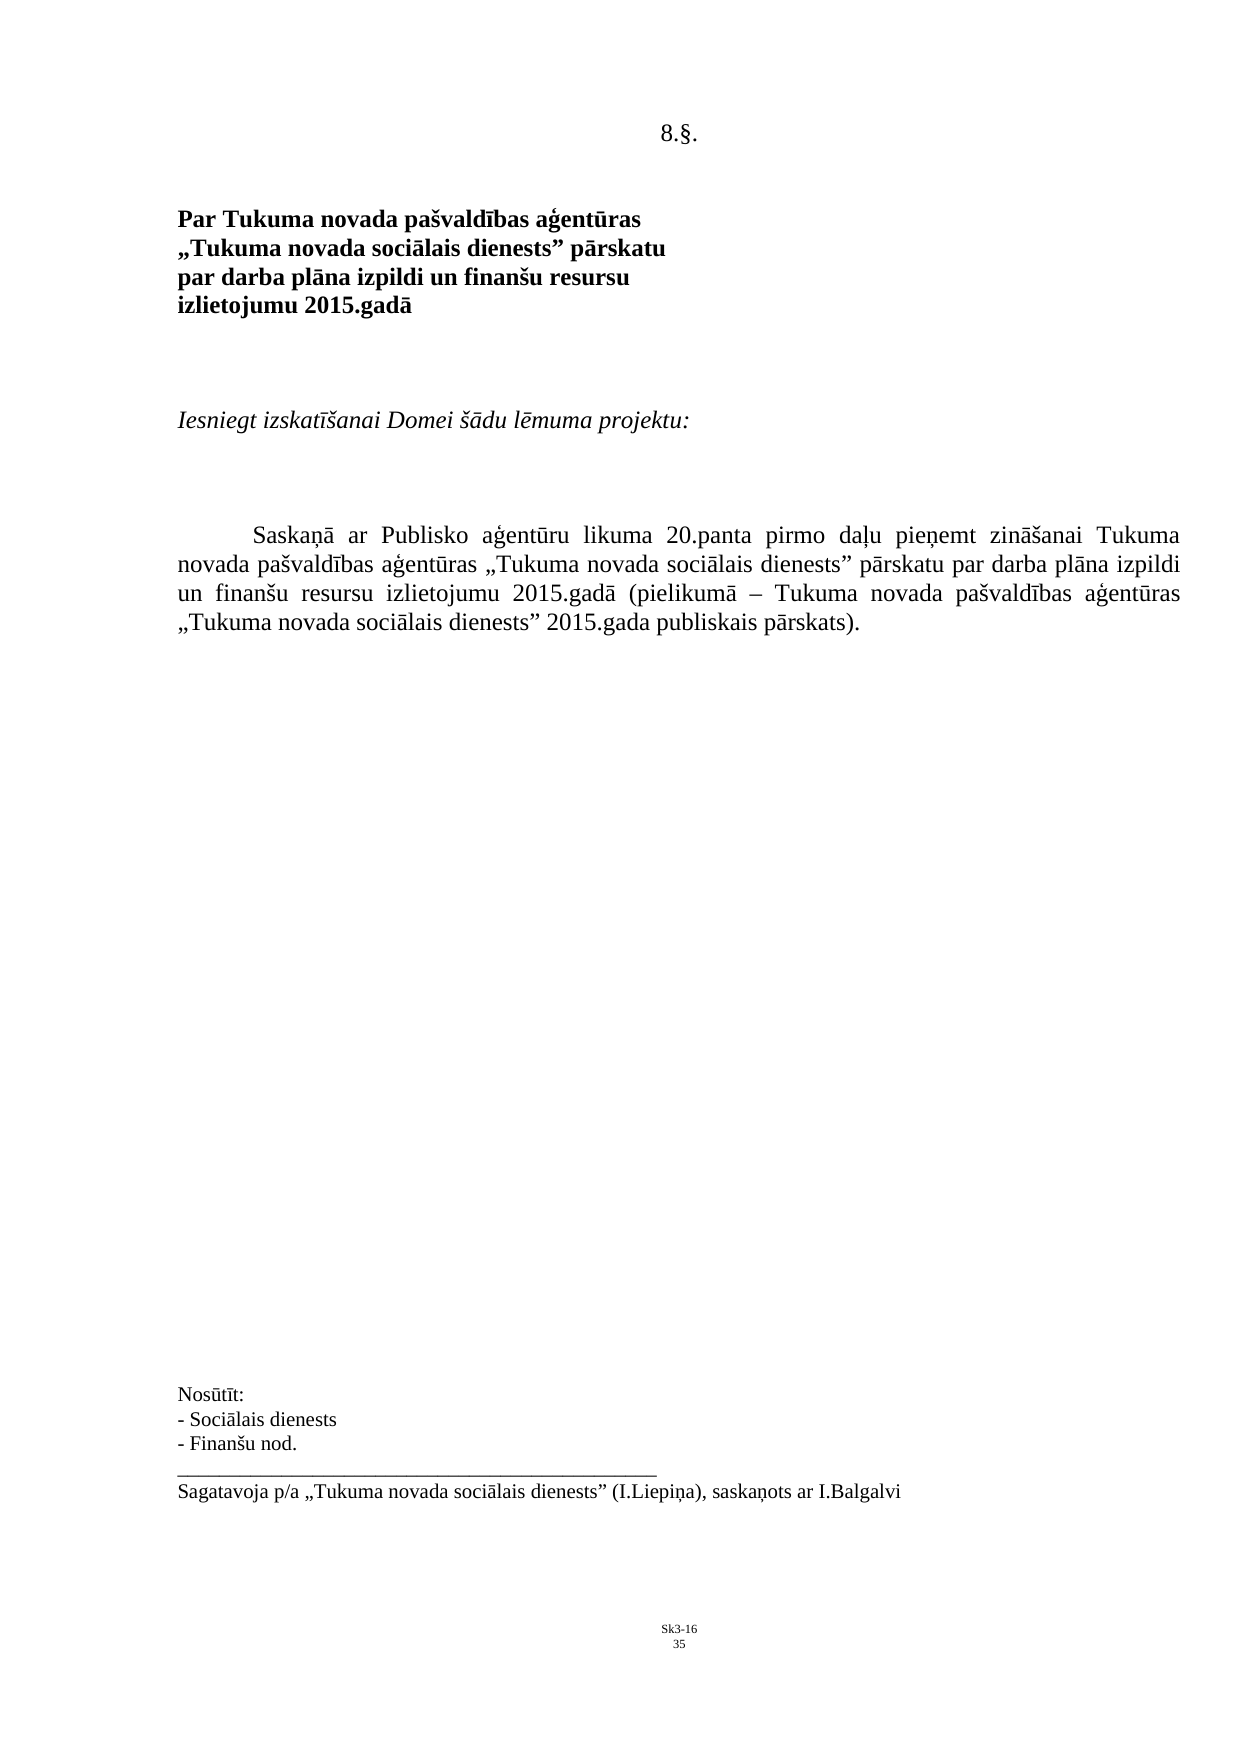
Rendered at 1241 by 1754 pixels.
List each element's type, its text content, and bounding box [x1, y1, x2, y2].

text ______________________________________________ [177, 1454, 1181, 1479]
text Saskaņā ar Publisko aģentūru likuma 20.panta pirmo daļu pieņemt zināšanai Tukuma novada pašvaldības aģentūras „Tukuma novada sociālais dienests” pārskatu par darba plāna izpildi un finanšu resursu izlietojumu 2015.gadā (pielikumā – Tukuma novada pašvaldības aģentūras „Tukuma novada sociālais dienests” 2015.gada publiskais pārskats). [177, 521, 1181, 636]
text Nosūtīt: [177, 1382, 1181, 1406]
text „Tukuma novada sociālais dienests” pārskatu [177, 233, 1181, 262]
text - Sociālais dienests [177, 1406, 1181, 1431]
text Iesniegt izskatīšanai Domei šādu lēmuma projektu: [177, 406, 1181, 434]
text 8.§. [177, 118, 1181, 147]
text izlietojumu 2015.gadā [177, 291, 1181, 319]
text Par Tukuma novada pašvaldības aģentūras [177, 204, 1181, 233]
text - Finanšu nod. [177, 1431, 1181, 1454]
text Sagatavoja p/a „Tukuma novada sociālais dienests” (I.Liepiņa), saskaņots ar I.Balgalvi [177, 1479, 1171, 1503]
text par darba plāna izpildi un finanšu resursu [177, 262, 1181, 291]
